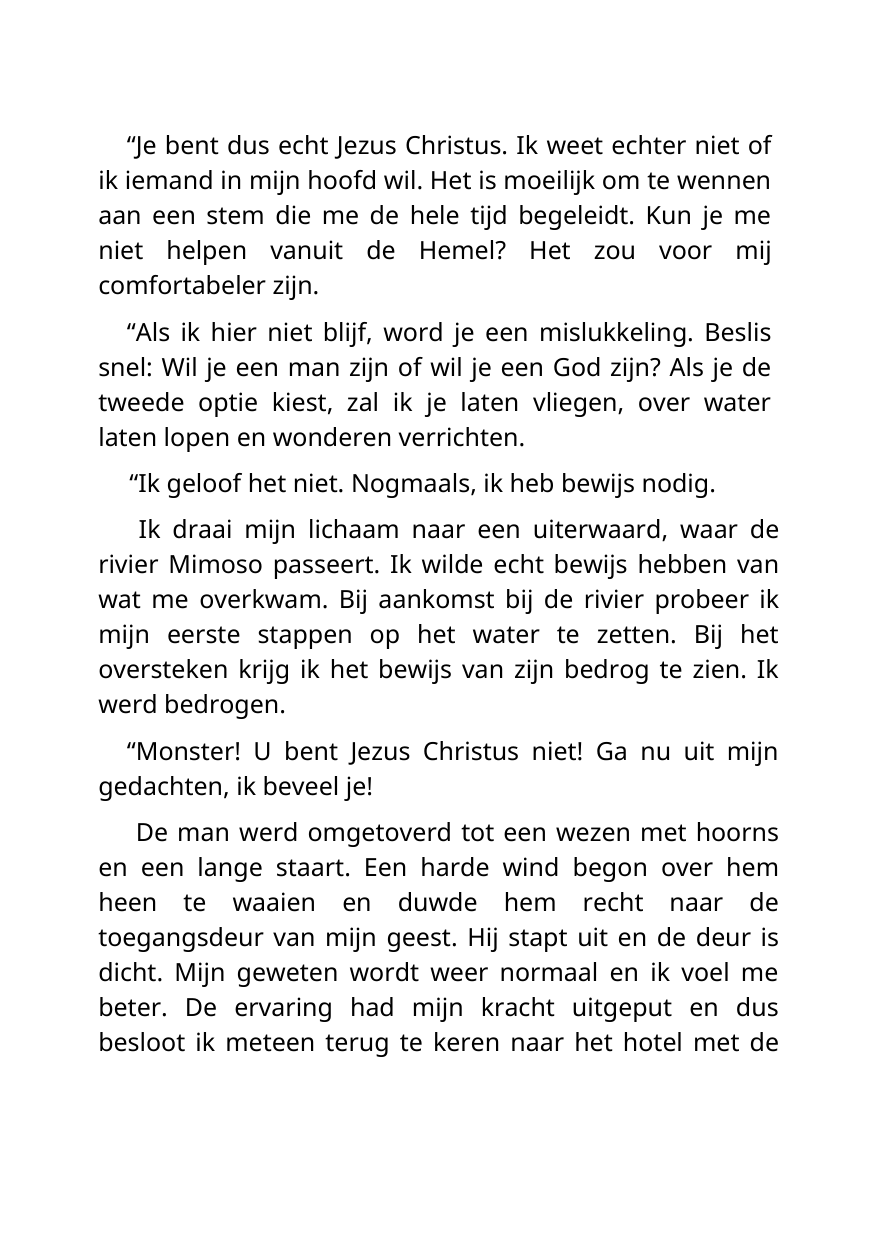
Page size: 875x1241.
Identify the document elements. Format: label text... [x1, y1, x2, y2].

text “Monster! U bent Jezus Christus niet! Ga nu uit mijn gedachten, ik beveel je! [98, 733, 780, 802]
text “Je bent dus echt Jezus Christus. Ik weet echter niet of ik iemand in mijn hoofd wil. Het is moeilijk om te wennen aan een stem die me de hele tijd begeleidt. Kun je me niet helpen vanuit de Hemel? Het zou voor mij comfortabeler zijn. [98, 128, 772, 302]
text Ik draai mijn lichaam naar een uiterwaard, waar de rivier Mimoso passeert. Ik wilde echt bewijs hebben van wat me overkwam. Bij aankomst bij de rivier probeer ik mijn eerste stappen op het water te zetten. Bij het oversteken krijg ik het bewijs van zijn bedrog te zien. Ik werd bedrogen. [98, 512, 780, 721]
text “Als ik hier niet blijf, word je een mislukkeling. Beslis snel: Wil je een man zijn of wil je een God zijn? Als je de tweede optie kiest, zal ik je laten vliegen, over water laten lopen en wonderen verrichten. [98, 314, 772, 453]
text “Ik geloof het niet. Nogmaals, ik heb bewijs nodig. [129, 466, 780, 500]
